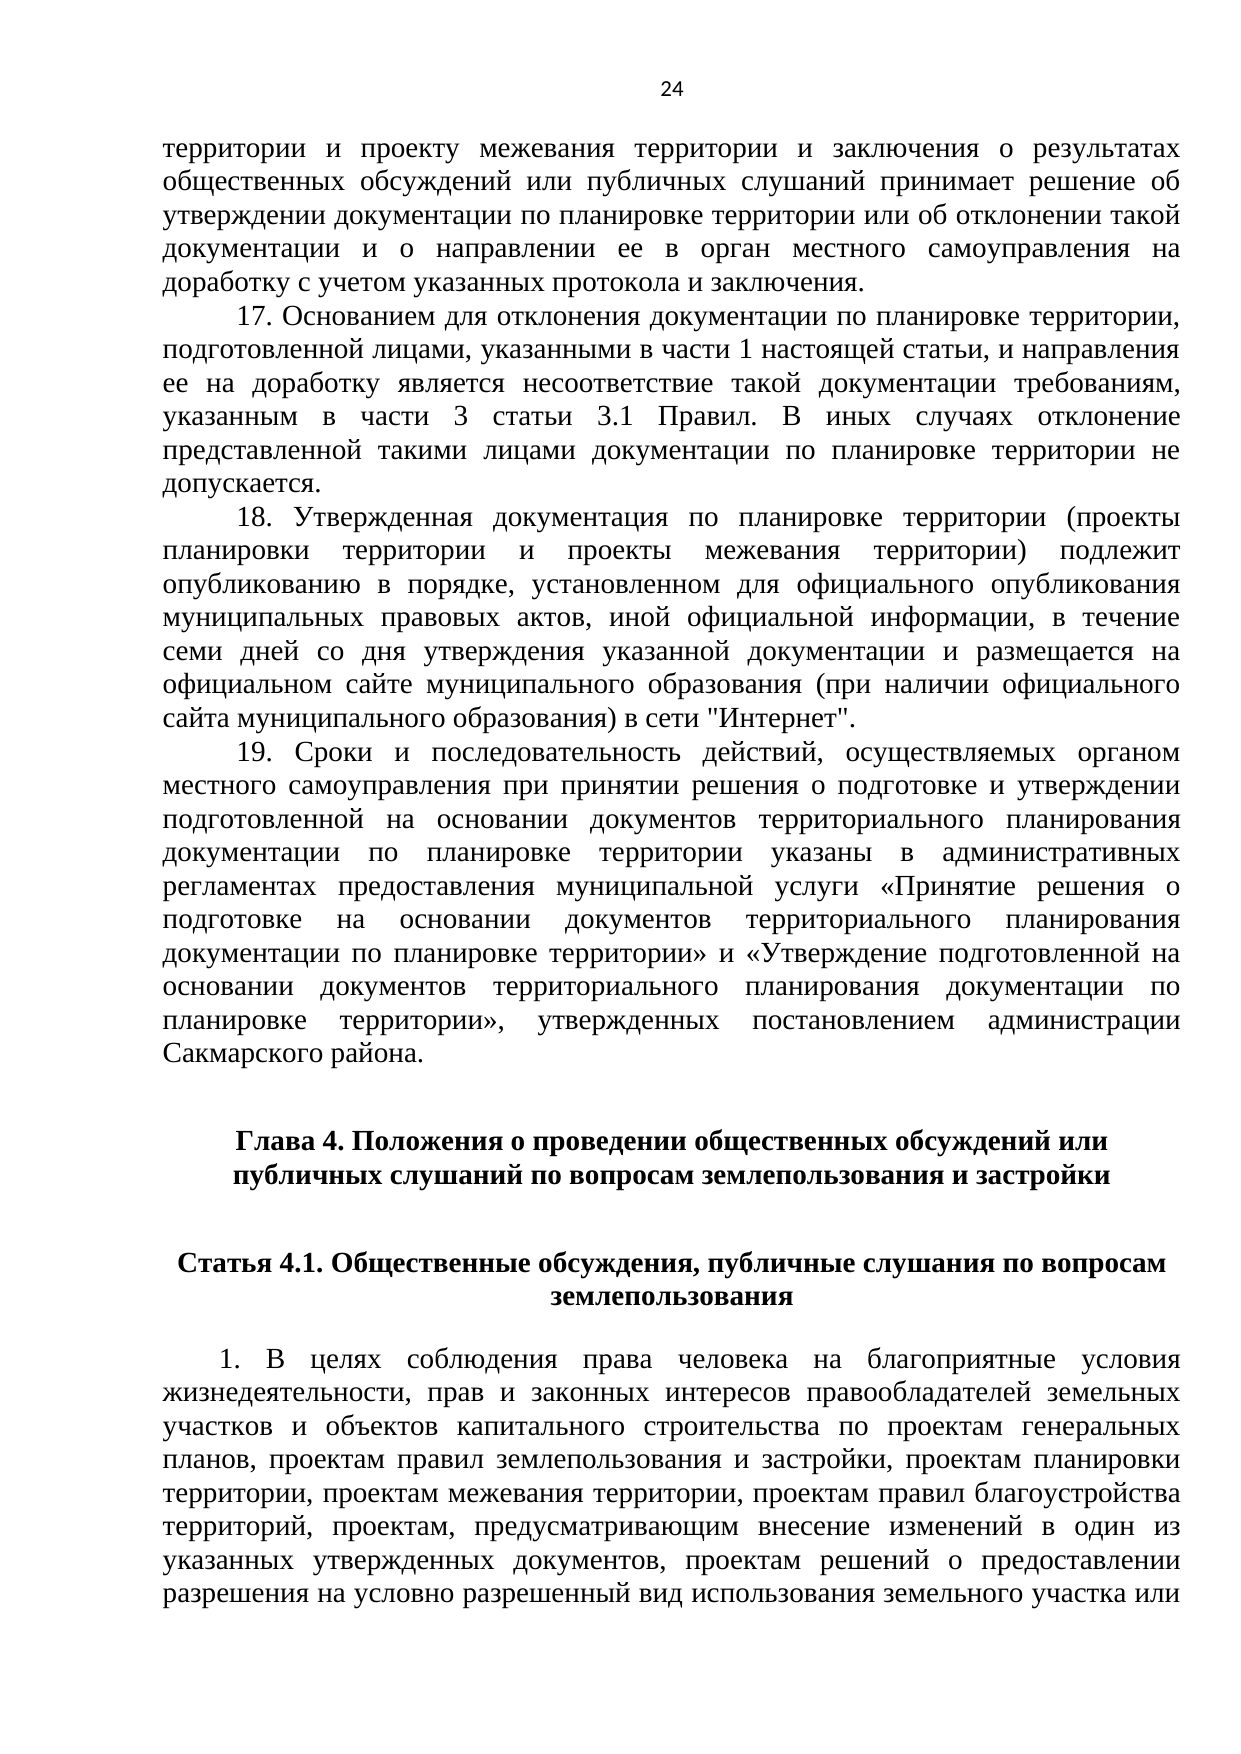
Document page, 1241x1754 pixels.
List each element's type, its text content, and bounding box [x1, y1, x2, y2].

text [162, 130, 1181, 298]
text 17. Основанием для отклонения документации по планировке территории, подготовленной лицами, указанными в части 1 настоящей статьи, и направления ее на доработку является несоответствие такой документации требованиям, указанным в части 3 статьи 3.1 Правил. В иных случаях отклонение представленной такими лицами документации по планировке территории не допускается. [162, 298, 1181, 499]
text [162, 1341, 1181, 1609]
subtitle Статья 4.1. Общественные обсуждения, публичные слушания по вопросам землепользования [162, 1245, 1181, 1312]
text 19. Сроки и последовательность действий, осуществляемых органом местного самоуправления при принятии решения о подготовке и утверждении подготовленной на основании документов территориального планирования документации по планировке территории указаны в административных регламентах предоставления муниципальной услуги «Принятие решения о подготовке на основании документов территориального планирования документации по планировке территории» и «Утверждение подготовленной на основании документов территориального планирования документации по планировке территории», утвержденных постановлением администрации Сакмарского района. [162, 734, 1181, 1069]
subtitle Глава 4. Положения о проведении общественных обсуждений или публичных слушаний по вопросам землепользования и застройки [162, 1123, 1181, 1191]
text 18. Утвержденная документация по планировке территории (проекты планировки территории и проекты межевания территории) подлежит опубликованию в порядке, установленном для официального опубликования муниципальных правовых актов, иной официальной информации, в течение семи дней со дня утверждения указанной документации и размещается на официальном сайте муниципального образования (при наличии официального сайта муниципального образования) в сети "Интернет". [162, 499, 1181, 734]
